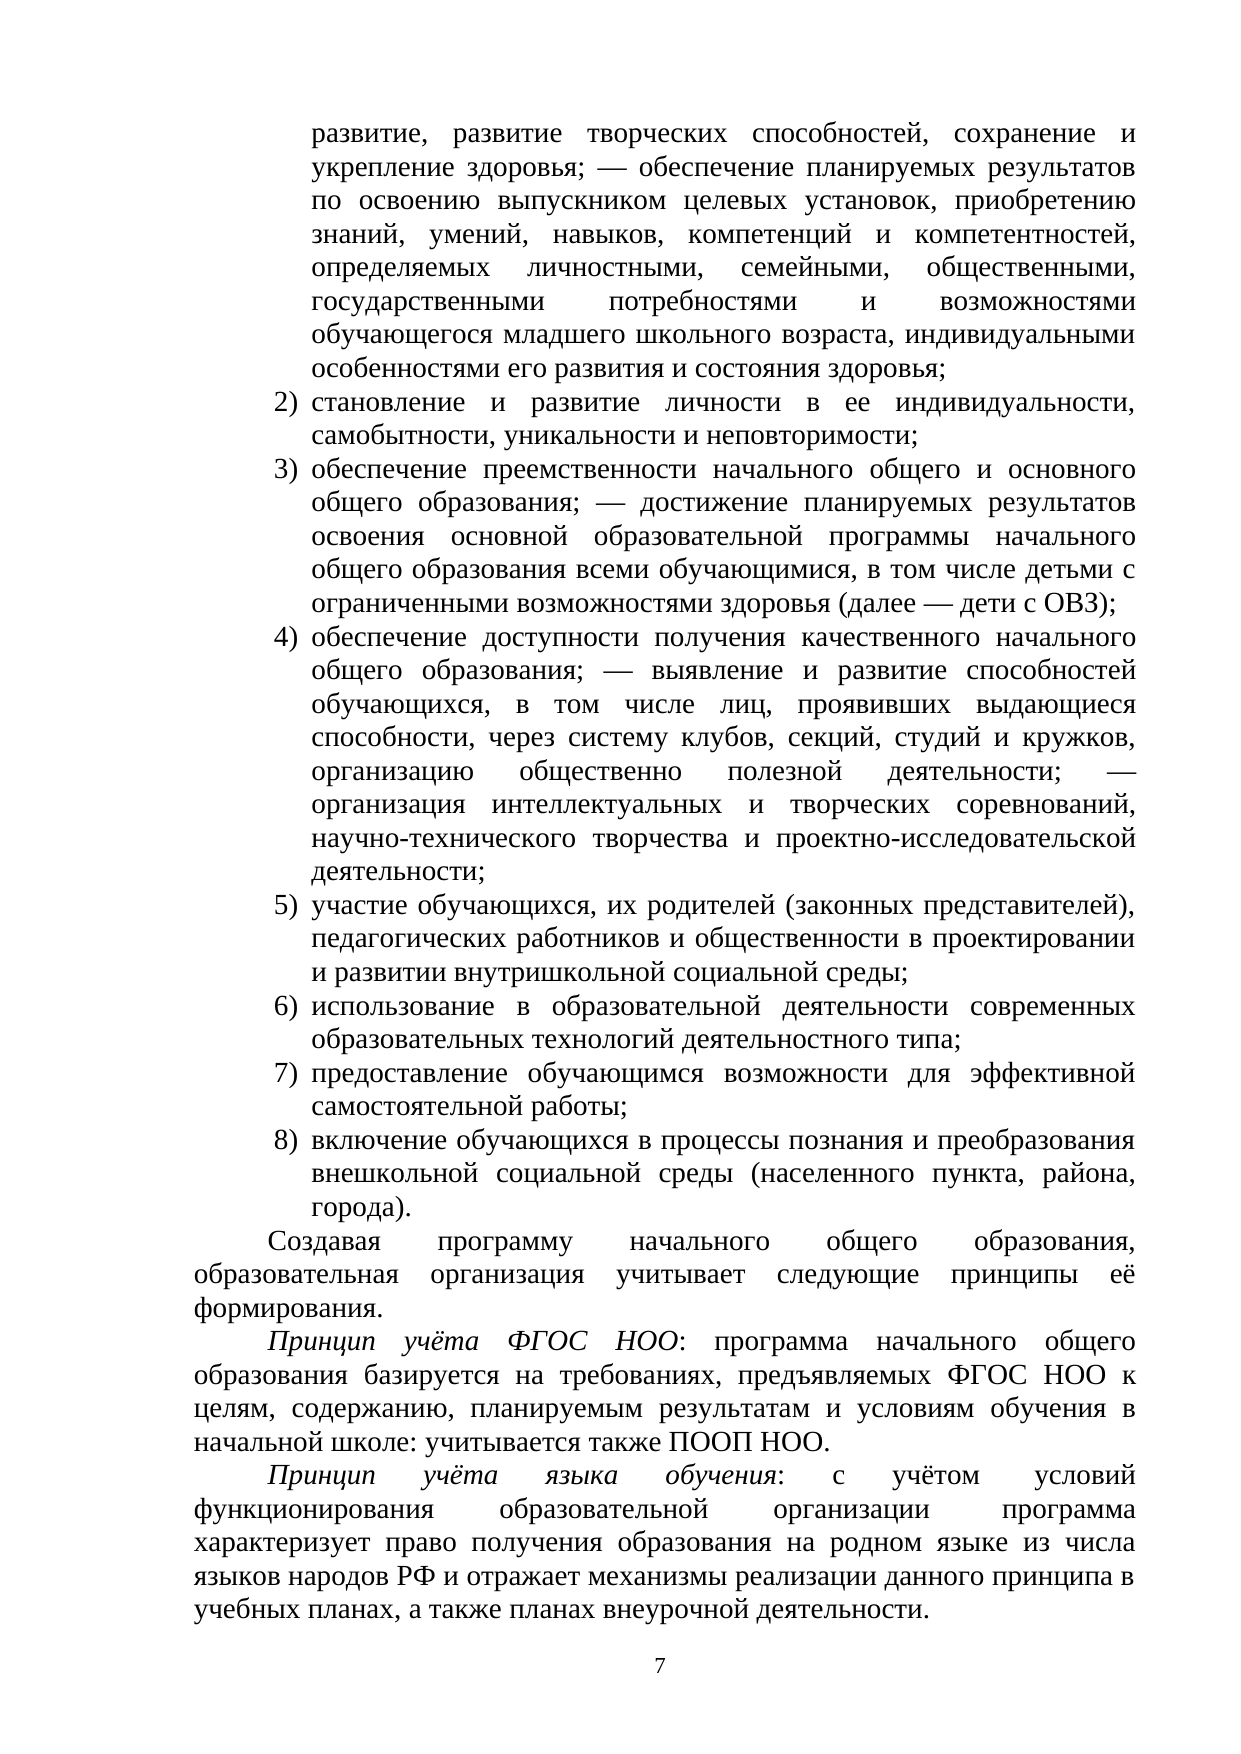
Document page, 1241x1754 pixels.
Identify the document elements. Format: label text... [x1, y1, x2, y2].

text Создавая программу начального общего образования, образовательная организация учитывает следующие принципы её формирования. [193, 1223, 1136, 1323]
list участие обучающихся, их родителей (законных представителей), педагогических работников и общественности в проектировании и развитии внутришкольной социальной среды; [274, 887, 1136, 988]
list обеспечение преемственности начального общего и основного общего образования; — достижение планируемых результатов освоения основной образовательной программы начального общего образования всеми обучающимися, в том числе детьми с ограниченными возможностями здоровья (далее — дети с ОВЗ); [274, 451, 1136, 619]
list предоставление обучающимся возможности для эффективной самостоятельной работы; [274, 1055, 1136, 1122]
list обеспечение доступности получения качественного начального общего образования; — выявление и развитие способностей обучающихся, в том числе лиц, проявивших выдающиеся способности, через систему клубов, секций, студий и кружков, организацию общественно полезной деятельности; — организация интеллектуальных и творческих соревнований, научно-технического творчества и проектно-исследовательской деятельности; [274, 619, 1136, 887]
list становление и развитие личности в ее индивидуальности, самобытности, уникальности и неповторимости; [274, 384, 1136, 451]
text Принцип учёта языка обучения: с учётом условий функционирования образовательной организации программа характеризует право получения образования на родном языке из числа языков народов РФ и отражает механизмы реализации данного принципа в учебных планах, а также планах внеурочной деятельности. [193, 1457, 1136, 1625]
text развитие, развитие творческих способностей, сохранение и укрепление здоровья; — обеспечение планируемых результатов по освоению выпускником целевых установок, приобретению знаний, умений, навыков, компетенций и компетентностей, определяемых личностными, семейными, общественными, государственными потребностями и возможностями обучающегося младшего школьного возраста, индивидуальными особенностями его развития и состояния здоровья; [311, 115, 1136, 384]
list использование в образовательной деятельности современных образовательных технологий деятельностного типа; [274, 988, 1136, 1055]
list включение обучающихся в процессы познания и преобразования внешкольной социальной среды (населенного пункта, района, города). [274, 1122, 1136, 1223]
text Принцип учёта ФГОС НОО: программа начального общего образования базируется на требованиях, предъявляемых ФГОС НОО к целям, содержанию, планируемым результатам и условиям обучения в начальной школе: учитывается также ПООП НОО. [193, 1323, 1136, 1457]
